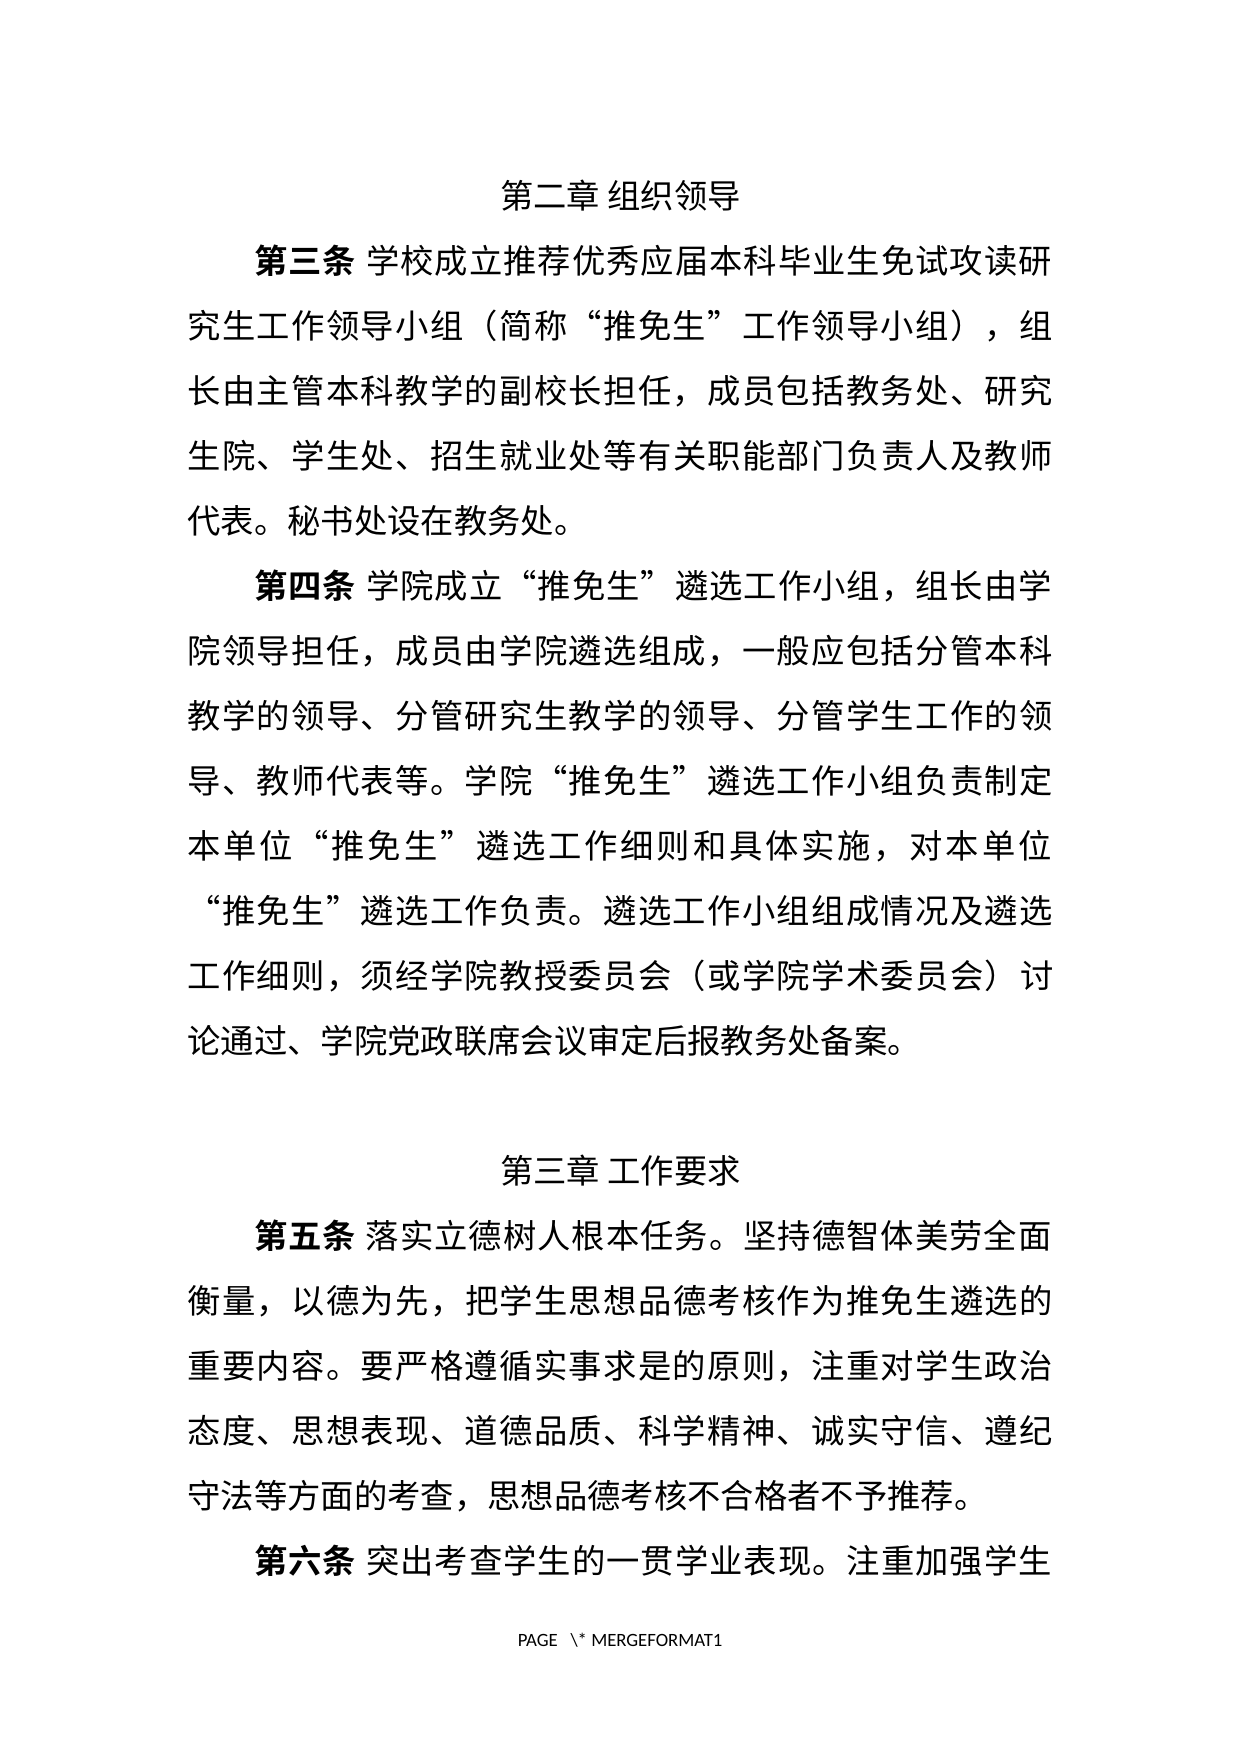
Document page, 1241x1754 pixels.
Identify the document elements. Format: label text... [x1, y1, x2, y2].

text 第三条 学校成立推荐优秀应届本科毕业生免试攻读研究生工作领导小组（简称“推免生”工作领导小组），组长由主管本科教学的副校长担任，成员包括教务处、研究生院、学生处、招生就业处等有关职能部门负责人及教师代表。秘书处设在教务处。 [187, 227, 1053, 552]
text 第五条 落实立德树人根本任务。坚持德智体美劳全面衡量，以德为先，把学生思想品德考核作为推免生遴选的重要内容。要严格遵循实事求是的原则，注重对学生政治态度、思想表现、道德品质、科学精神、诚实守信、遵纪守法等方面的考查，思想品德考核不合格者不予推荐。 [187, 1202, 1053, 1527]
text 第二章 组织领导 [187, 162, 1053, 227]
text 第三章 工作要求 [187, 1137, 1053, 1202]
text 第四条 学院成立“推免生”遴选工作小组，组长由学院领导担任，成员由学院遴选组成，一般应包括分管本科教学的领导、分管研究生教学的领导、分管学生工作的领导、教师代表等。学院“推免生”遴选工作小组负责制定本单位“推免生”遴选工作细则和具体实施，对本单位“推免生”遴选工作负责。遴选工作小组组成情况及遴选工作细则，须经学院教授委员会（或学院学术委员会）讨论通过、学院党政联席会议审定后报教务处备案。 [187, 552, 1053, 1072]
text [187, 1527, 1053, 1592]
